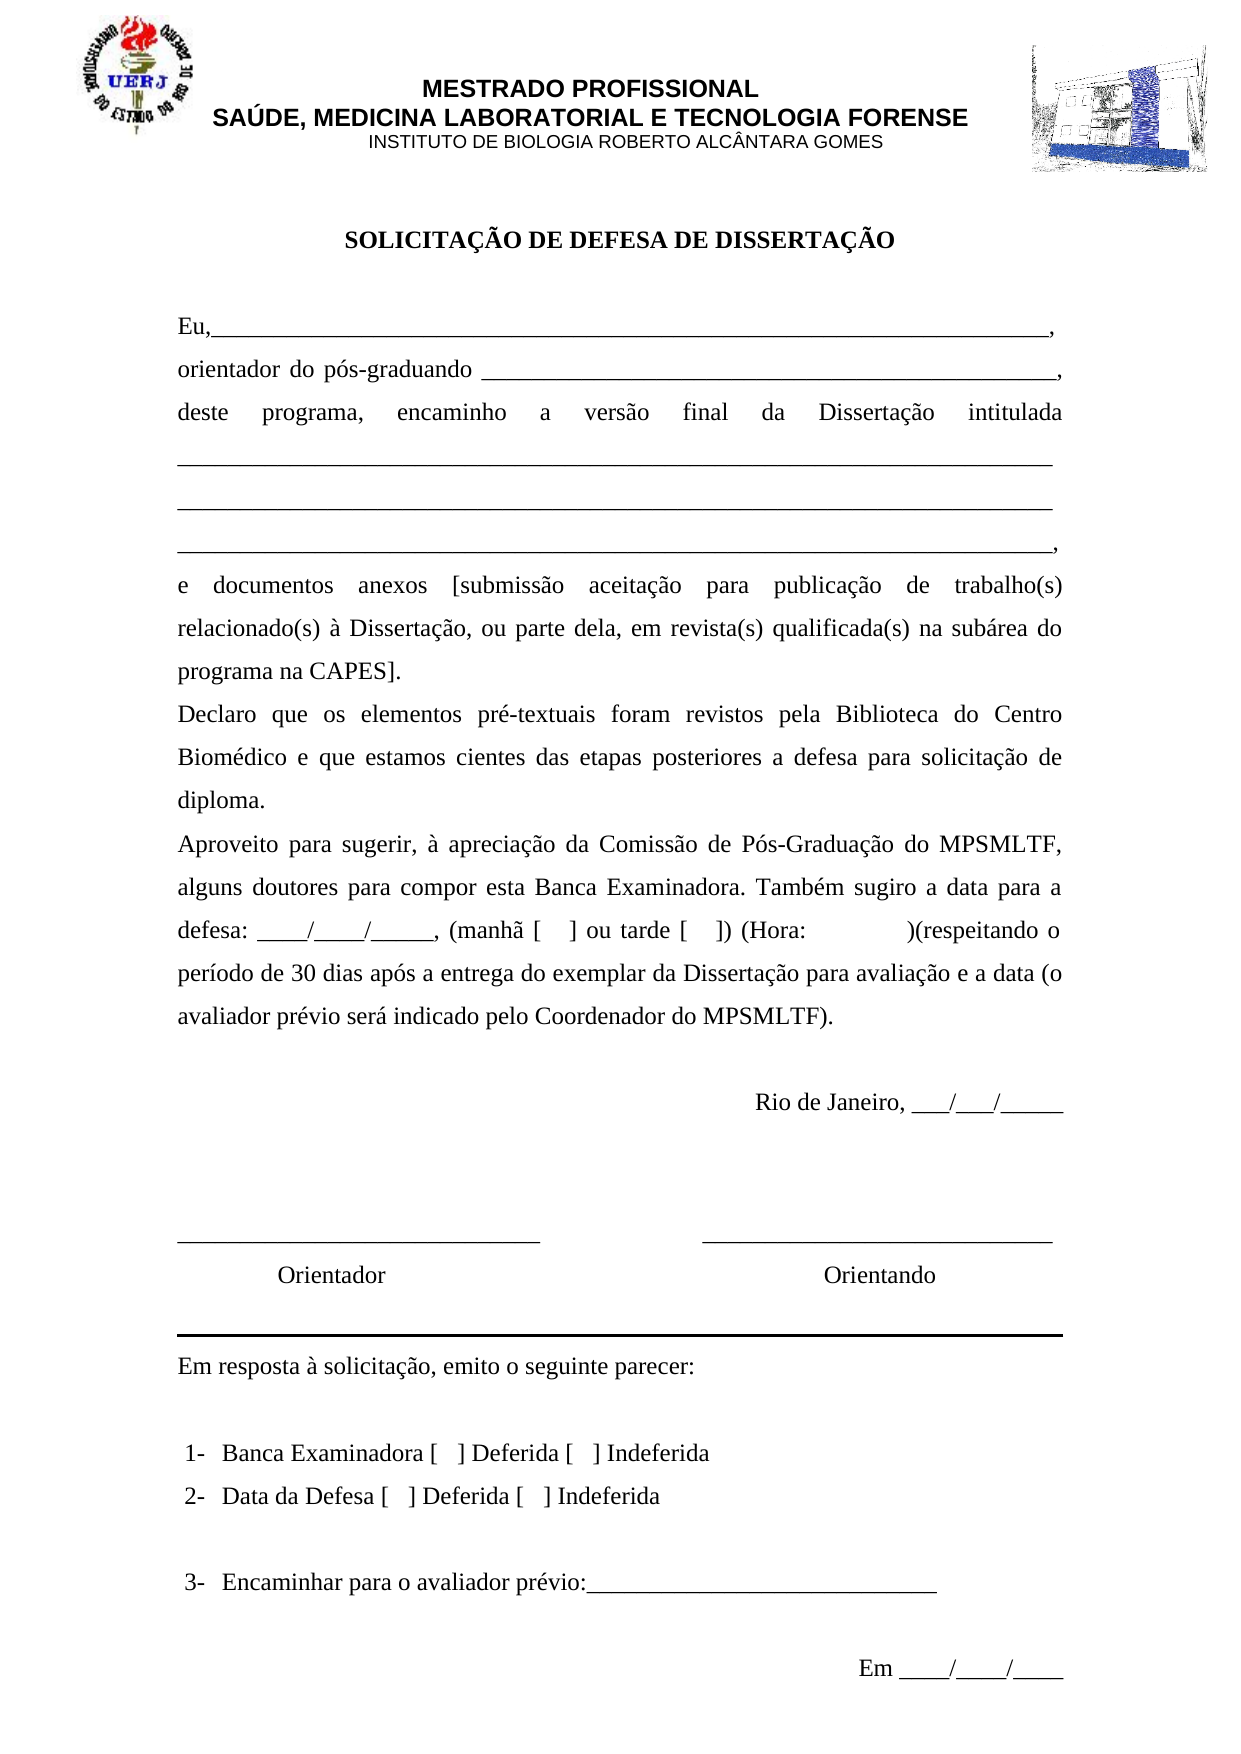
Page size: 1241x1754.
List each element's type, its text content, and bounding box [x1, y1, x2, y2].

text Orientador Orientando [177, 1260, 1063, 1289]
text _____________________________ ____________________________ [177, 1217, 1063, 1246]
text Declaro que os elementos pré-textuais foram revistos pela Biblioteca do Centro Biomédico e que estamos cientes das etapas posteriores a defesa para solicitação de diploma. [177, 699, 1063, 814]
list Encaminhar para o avaliador prévio:____________________________ [184, 1567, 1063, 1596]
text Aproveito para sugerir, à apreciação da Comissão de Pós-Graduação do MPSMLTF, alguns doutores para compor esta Banca Examinadora. Também sugiro a data para a defesa: ____/____/_____, (manhã [ ] ou tarde [ ]) (Hora: )(respeitando o período de 30 dias após a entrega do exemplar da Dissertação para avaliação e a data (o avaliador prévio será indicado pelo Coordenador do MPSMLTF). [177, 829, 1063, 1030]
picture [76, 15, 206, 143]
picture [1032, 45, 1208, 172]
text Em resposta à solicitação, emito o seguinte parecer: [177, 1351, 1063, 1380]
text Rio de Janeiro, ___/___/_____ [177, 1087, 1063, 1116]
list Banca Examinadora [ ] Deferida [ ] Indeferida [184, 1438, 1063, 1466]
list Data da Defesa [ ] Deferida [ ] Indeferida [184, 1481, 1063, 1509]
text SOLICITAÇÃO DE DEFESA DE DISSERTAÇÃO [177, 225, 1063, 254]
text Em ____/____/____ [156, 1653, 1063, 1682]
text Eu,___________________________________________________________________, orientador do pós-graduando ______________________________________________, deste programa, encaminho a versão final da Dissertação intitulada __________________________________________________________________________________________________________________________________________________________________________________________________________________, e documentos anexos [submissão aceitação para publicação de trabalho(s) relacionado(s) à Dissertação, ou parte dela, em revista(s) qualificada(s) na subárea do programa na CAPES]. [177, 311, 1063, 685]
